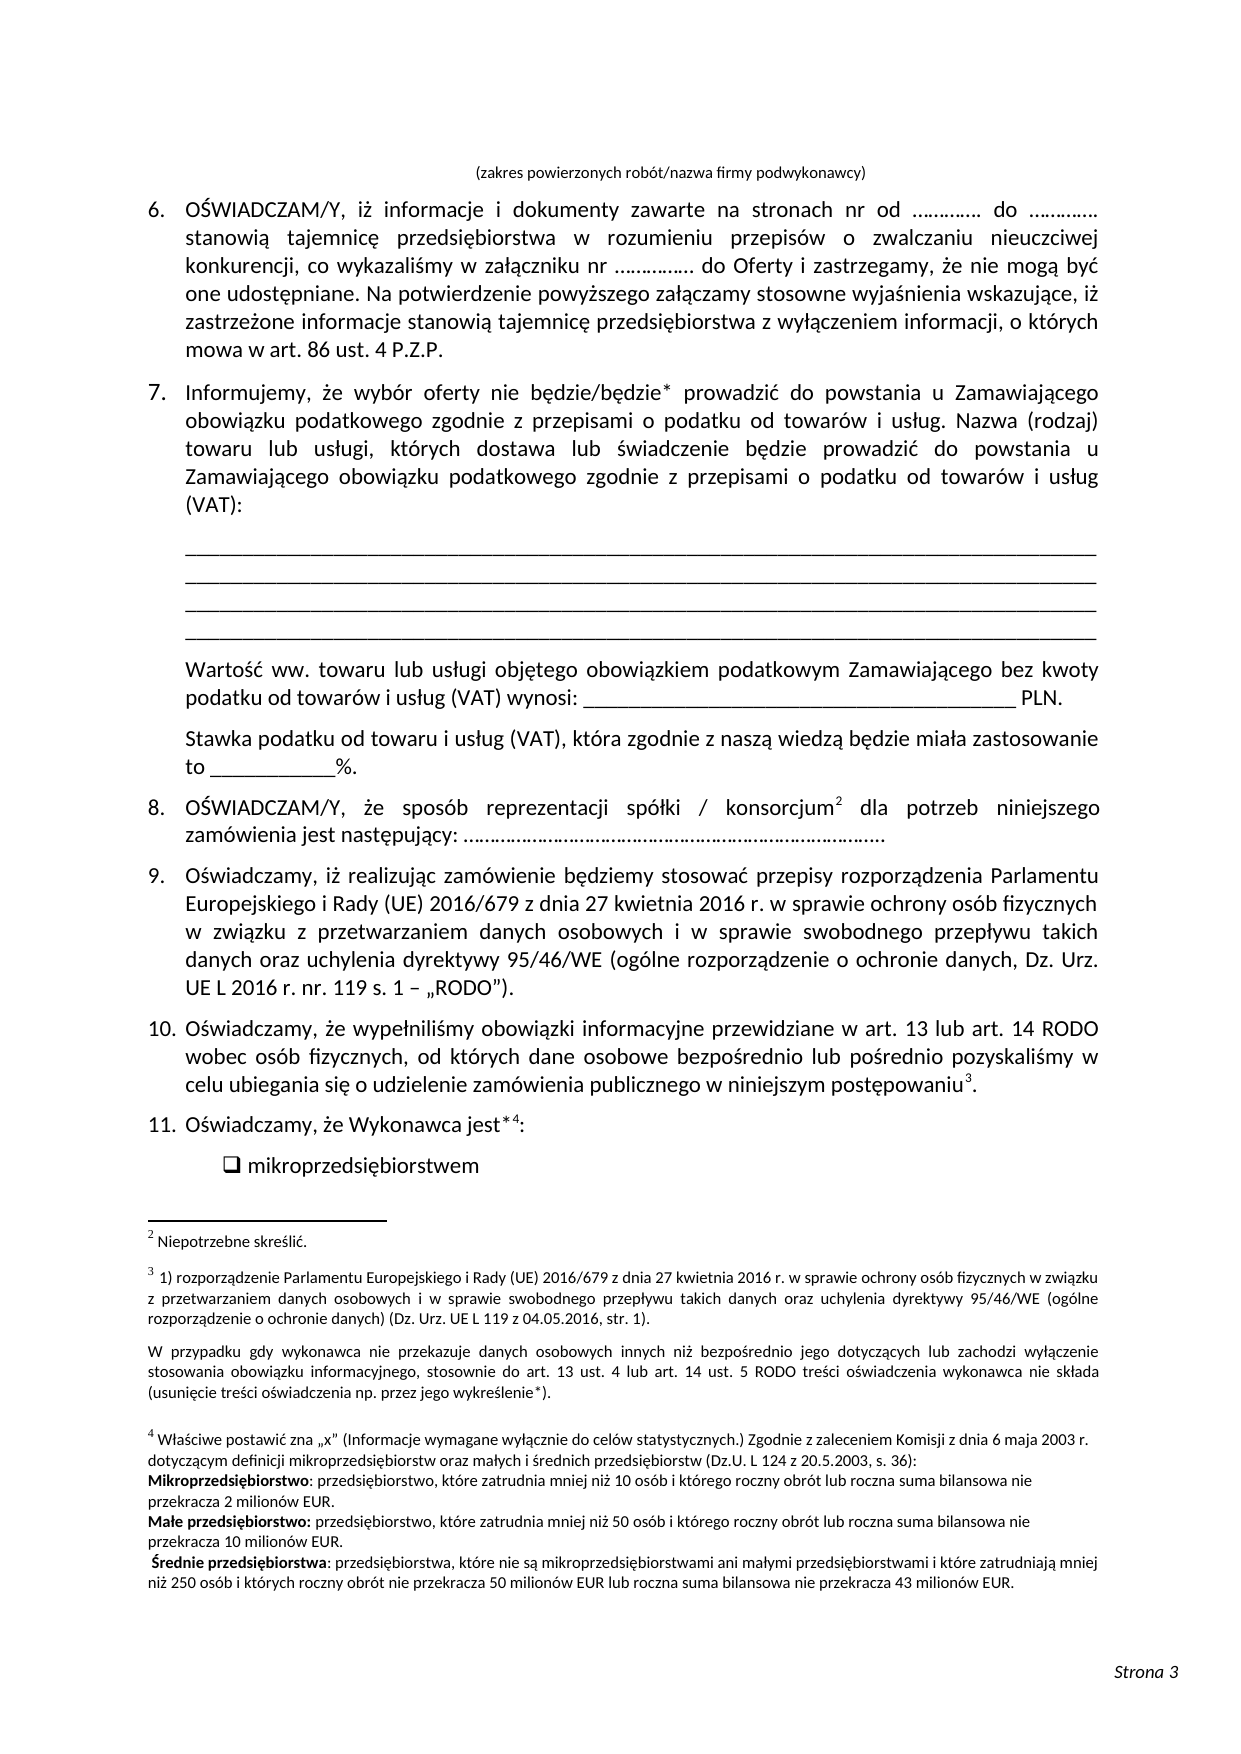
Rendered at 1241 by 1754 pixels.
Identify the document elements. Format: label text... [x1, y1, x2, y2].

text Stawka podatku od towaru i usług (VAT), która zgodnie z naszą wiedzą będzie miała zastosowanie to ___________%. [185, 724, 1100, 780]
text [241, 162, 1100, 183]
text Wartość ww. towaru lub usługi objętego obowiązkiem podatkowym Zamawiającego bez kwoty podatku od towarów i usług (VAT) wynosi: ______________________________________ PLN. [185, 656, 1100, 712]
text ________________________________________________________________________________________________________________________________________________________________________________________________________________________________________________________________________________________________________________________________ [185, 531, 1100, 643]
text mikroprzedsiębiorstwem [222, 1151, 1100, 1179]
list Oświadczamy, że wypełniliśmy obowiązki informacyjne przewidziane w art. 13 lub art. 14 RODO wobec osób fizycznych, od których dane osobowe bezpośrednio lub pośrednio pozyskaliśmy w celu ubiegania się o udzielenie zamówienia publicznego w niniejszym postępowaniu. [148, 1014, 1100, 1098]
list Oświadczamy, że Wykonawca jest*: [148, 1110, 1100, 1138]
list Oświadczamy, iż realizując zamówienie będziemy stosować przepisy rozporządzenia Parlamentu Europejskiego i Rady (UE) 2016/679 z dnia 27 kwietnia 2016 r. w sprawie ochrony osób fizycznych w związku z przetwarzaniem danych osobowych i w sprawie swobodnego przepływu takich danych oraz uchylenia dyrektywy 95/46/WE (ogólne rozporządzenie o ochronie danych, Dz. Urz. UE L 2016 r. nr. 119 s. 1 – „RODO”). [148, 861, 1100, 1001]
list OŚWIADCZAM/Y, że sposób reprezentacji spółki / konsorcjum dla potrzeb niniejszego zamówienia jest następujący: …………………………………………………………………….. [148, 793, 1100, 849]
list Informujemy, że wybór oferty nie będzie/będzie* prowadzić do powstania u Zamawiającego obowiązku podatkowego zgodnie z przepisami o podatku od towarów i usług. Nazwa (rodzaj) towaru lub usługi, których dostawa lub świadczenie będzie prowadzić do powstania u Zamawiającego obowiązku podatkowego zgodnie z przepisami o podatku od towarów i usług (VAT): [148, 376, 1100, 518]
list OŚWIADCZAM/Y, iż informacje i dokumenty zawarte na stronach nr od …………. do …………. stanowią tajemnicę przedsiębiorstwa w rozumieniu przepisów o zwalczaniu nieuczciwej konkurencji, co wykazaliśmy w załączniku nr …………… do Oferty i zastrzegamy, że nie mogą być one udostępniane. Na potwierdzenie powyższego załączamy stosowne wyjaśnienia wskazujące, iż zastrzeżone informacje stanowią tajemnicę przedsiębiorstwa z wyłączeniem informacji, o których mowa w art. 86 ust. 4 P.Z.P. [148, 195, 1100, 363]
